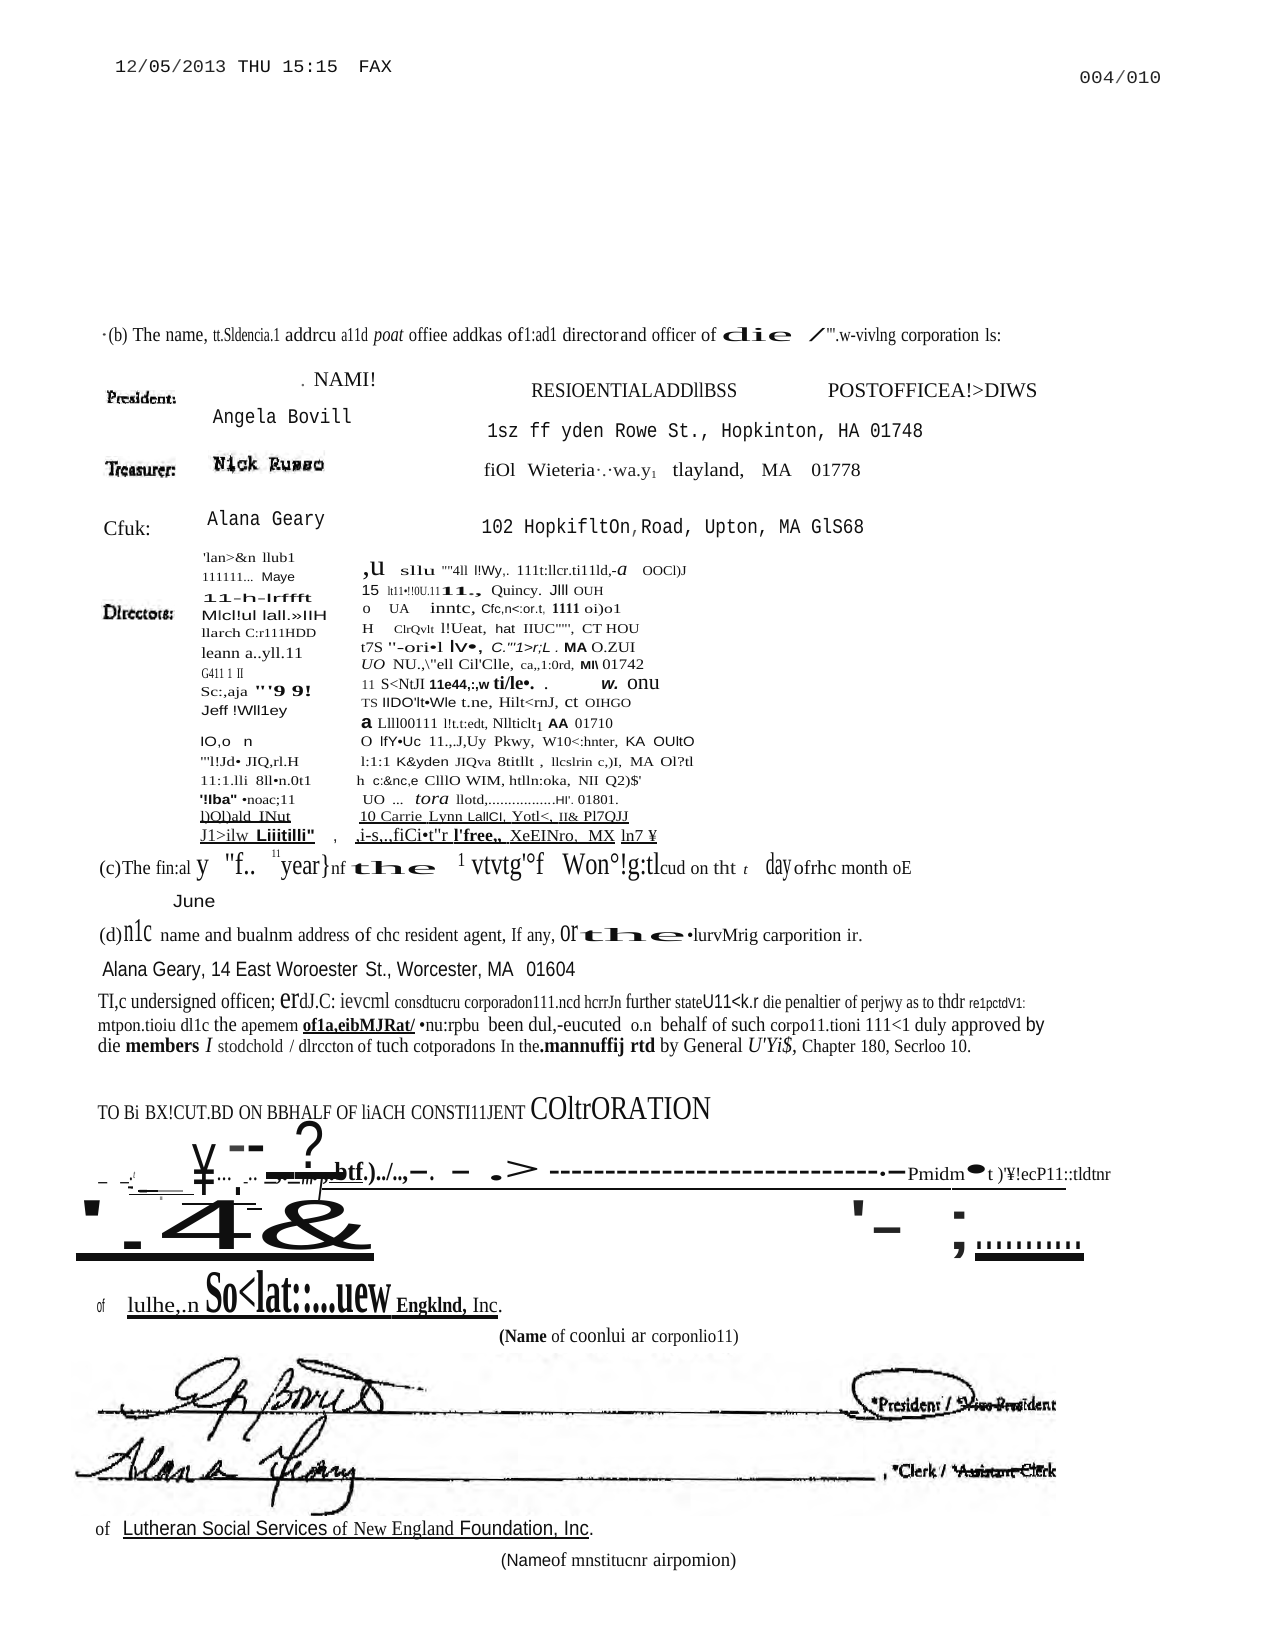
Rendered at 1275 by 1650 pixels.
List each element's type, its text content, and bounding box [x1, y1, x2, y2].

text 11 S<NtJI 11e44,:,w ti/le•. . w. onu [361, 673, 1187, 694]
text ·(b) The name, tt.Sldencia.1 addrcu a11d poat offiee addkas of1:ad1 directorand officer of die /"'.w-vivlng corporation ls: [100, 322, 1187, 346]
text IO,o n O lfY•Uc 11.,.J,Uy Pkwy, W10<:hnter, KA OUltO "'l!Jd• JIQ,rl.H l:1:1 K&yden JIQva 8titllt , llcslrin c,)I, MA Ol?tl 11:1.lli 8ll•n.0t1 h c:&nc,e ClllO WIM, htlln:oka, NII Q2)$' [200, 733, 694, 788]
text ,u sllu ""4ll l!Wy,. 111t:llcr.ti11ld,-a OOCl)J [362, 550, 1187, 582]
text Jeff !Wll1ey [201, 703, 333, 718]
text Angela Bovill [213, 406, 380, 430]
text 1sz ff yden Rowe St., Hopkinton, HA 01748 [487, 420, 1187, 443]
text (Name of coonlui ar corponlio11) [499, 1324, 738, 1348]
text June [173, 892, 1187, 911]
text Alana Geary, 14 East Woroester St., Worcester, MA 01604 [102, 958, 1187, 981]
text 11-h-lrffft Mlcl!ul lall.»IIH llarch C:r111HDD leann a..yll.11 [201, 591, 333, 662]
picture [104, 390, 177, 404]
text 12/05/2013 THU 15:15 FAX 004/010 [115, 57, 1187, 89]
text (Nameof mnstitucnr airpomion) [498, 1548, 738, 1571]
picture [100, 599, 175, 620]
text Cfuk: Alana Geary [103, 513, 380, 528]
text J1>ilw Liiitilli" , ,i-s,.,fiCi•t"r l'free,, XeEINro, MX ln7 ¥ [200, 824, 1187, 845]
text a Llll00111 l!t.t:edt, Nllticlt1 AA 01710 [361, 711, 1187, 733]
text 111111... Maye [202, 570, 333, 584]
text RESIOENTIALADDllBSS POSTOFFICEA!>DIWS [531, 377, 1187, 402]
picture [208, 450, 325, 474]
picture [102, 456, 176, 478]
text G411 1 II [201, 666, 333, 681]
text TS IIDO'lt•Wle t.ne, Hilt<rnJ, ct OIHGO [361, 694, 1187, 711]
text '.4& '- ;........... [76, 1192, 1187, 1263]
text o UA inntc, Cfc,n<:or.t, 1111 oi)o1 [362, 599, 1187, 617]
text . NAMI! [60, 367, 376, 391]
text 15 lt11•!!0U.1111., Quincy. Jlll OUH [361, 582, 1187, 598]
picture [71, 1353, 1057, 1516]
text of lulhe,.n So<lat::...uewEngklnd, Inc. [97, 1263, 1187, 1324]
text l)Ql)ald INut 10 Carrie Lynn LallCI, Yotl<, II& Pl7QJJ [200, 808, 1187, 824]
text H ClrQvlt l!Ueat, hat IIUC""', CT HOU t7S "-ori•l lv•, C."'1>r;L . MA O.ZUI UO NU.,\"ell Cil'Clle, ca,,1:0rd, Ml\ 01742 [361, 620, 657, 673]
text fiOl Wieteria·.·wa.y1 tlayland, MA 01778 [484, 458, 1187, 481]
text Sc:,aja "'9 9! [200, 682, 333, 700]
text 102 HopkifltOn,Road, Upton, MA GlS68 [481, 517, 1187, 538]
list The fin:al y "f.. 11year}nf the 1 vtvtg'°f Won°!g:tlcud on tht t dayofrhc month oE [99, 845, 1187, 881]
text '!Iba" •noac;11 UO ... tora llotd, HI'. 01801. [199, 791, 1187, 808]
text 'lan>&n llub1 [203, 550, 333, 565]
list n1c name and bualnm address of chc resident agent, If any, orthe•lurvMrig carporition ir. [99, 911, 1187, 949]
text TI,c undersigned officen; erdJ.C: ievcml consdtucru corporadon111.ncd hcrrJn further stateU11<k.r die penaltier of perjwy as to thdr re1pctdV1: mtpon.tioiu dl1c the apemem of1a,eibMJRat/ •nu:rpbu been dul,-eucuted o.n behalf of such corpo11.tioni 111<1 duly approved by die members I stodchold / dlrccton of tuch cotporadons In the.mannuffij rtd by General U'Yi$, Chapter 180, Secrloo 10. [98, 983, 1066, 1058]
text _ _.t - . ¥...._.. _,._'".l,.btf.)../..,-. - .> •-Pmidm•t )'¥!ecP11::tldtnr [98, 1095, 1187, 1192]
